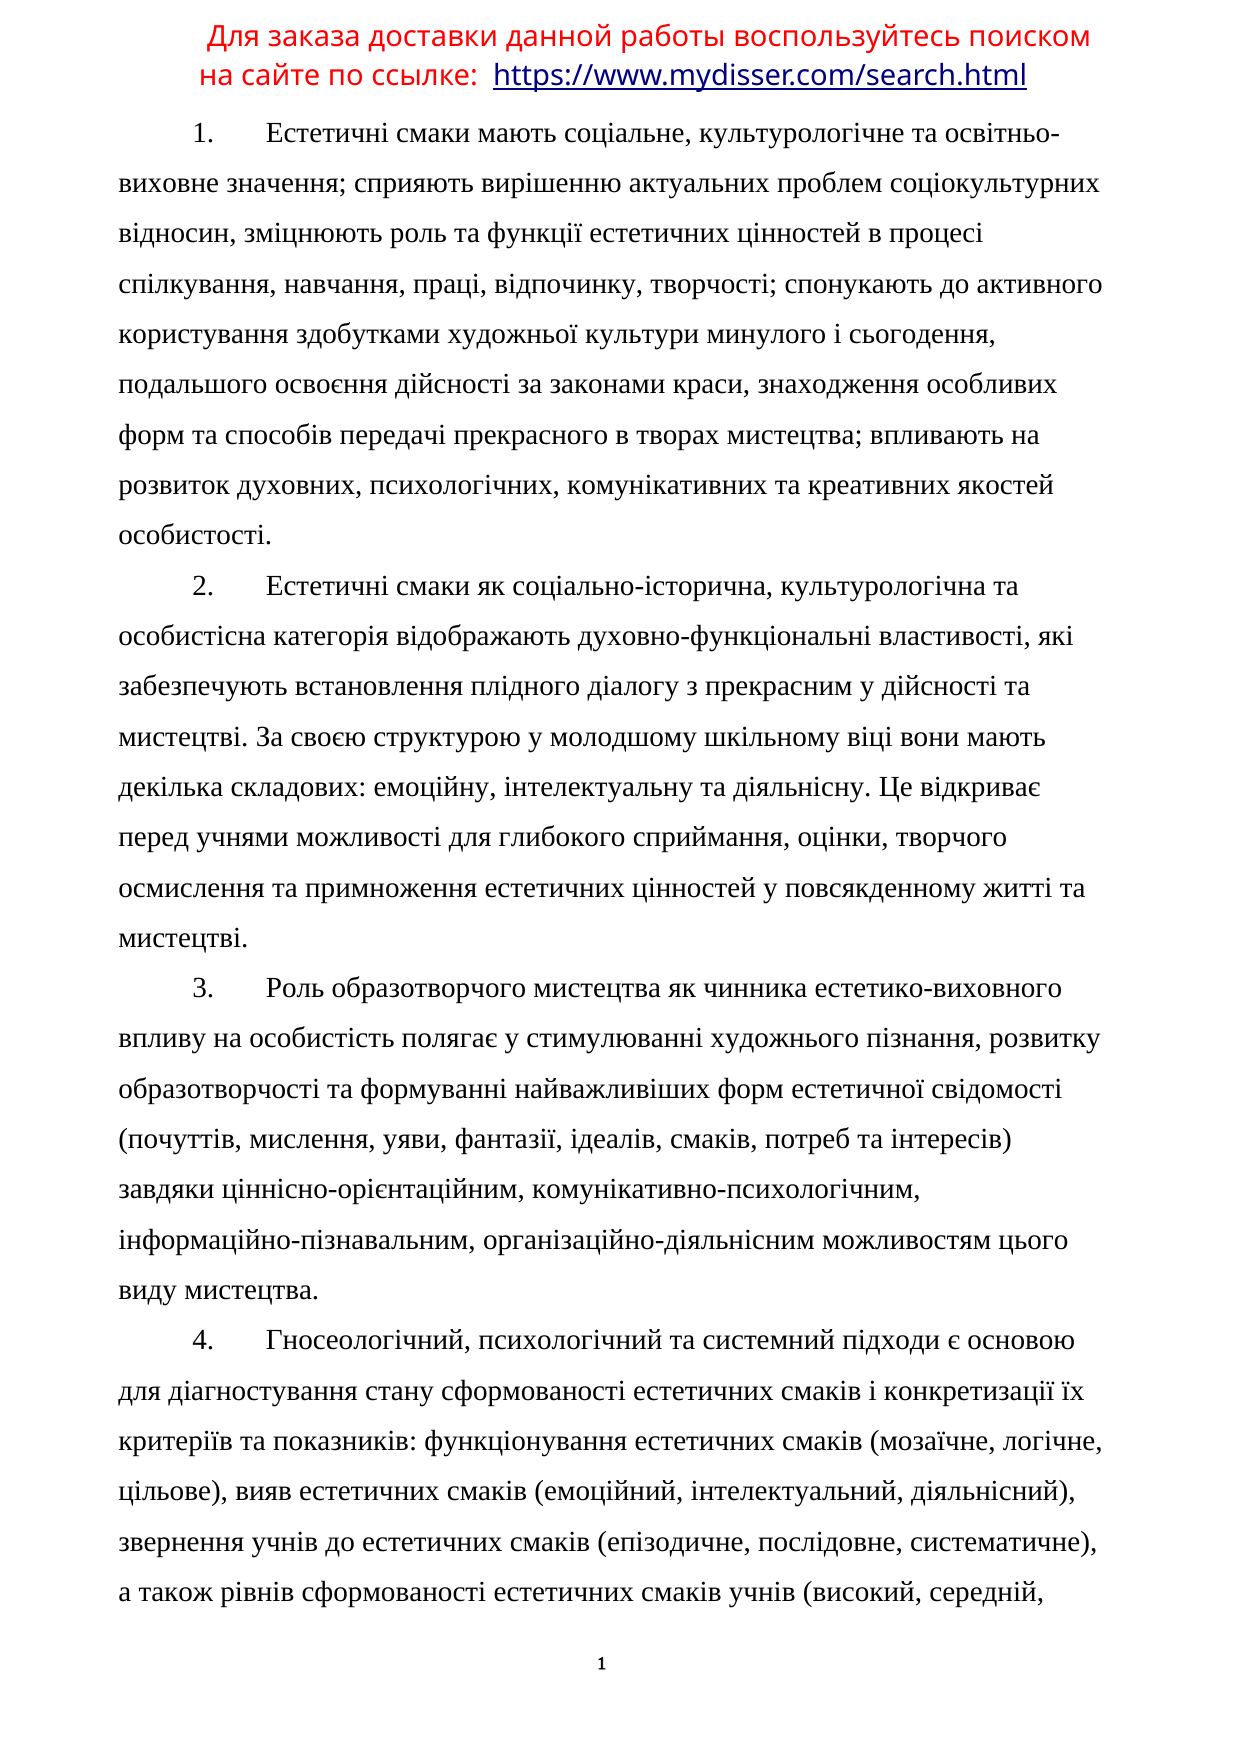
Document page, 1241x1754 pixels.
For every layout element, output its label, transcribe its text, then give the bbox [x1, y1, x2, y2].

list Естетичні смаки як соціально-історична, культурологічна та особистісна категорія відображають духовно-функціональні властивості, які забезпечують встановлення плідного діалогу з прекрасним у дійсності та мистецтві. За своєю структурою у молодшому шкільному віці вони мають декілька складових: емоційну, інтелектуальну та діяльнісну. Це відкриває перед учнями можливості для глибокого сприймання, оцінки, творчого осмислення та примноження естетичних цінностей у повсякденному житті та мистецтві. [118, 568, 1107, 953]
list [118, 1322, 1107, 1608]
list Естетичні смаки мають соціальне, культурологічне та освітньо-виховне значення; сприяють вирішенню актуальних проблем соціокультурних відносин, зміцнюють роль та функції естетичних цінностей в процесі спілкування, навчання, праці, відпочинку, творчості; спонукають до активного користування здобутками художньої культури минулого і сьогодення, подальшого освоєння дійсності за законами краси, знаходження особливих форм та способів передачі прекрасного в творах мистецтва; впливають на розвиток духовних, психологічних, комунікативних та креативних якостей особистості. [118, 115, 1107, 551]
list Роль образотворчого мистецтва як чинника естетико-виховного впливу на особистість полягає у стимулюванні художнього пізнання, розвитку образотворчості та формуванні найважливіших форм естетичної свідомості (почуттів, мислення, уяви, фантазії, ідеалів, смаків, потреб та інтересів) завдяки ціннісно-орієнтаційним, комунікативно-психологічним, інформаційно-пізнавальним, організаційно-діяльнісним можливостям цього виду мистецтва. [118, 970, 1107, 1306]
